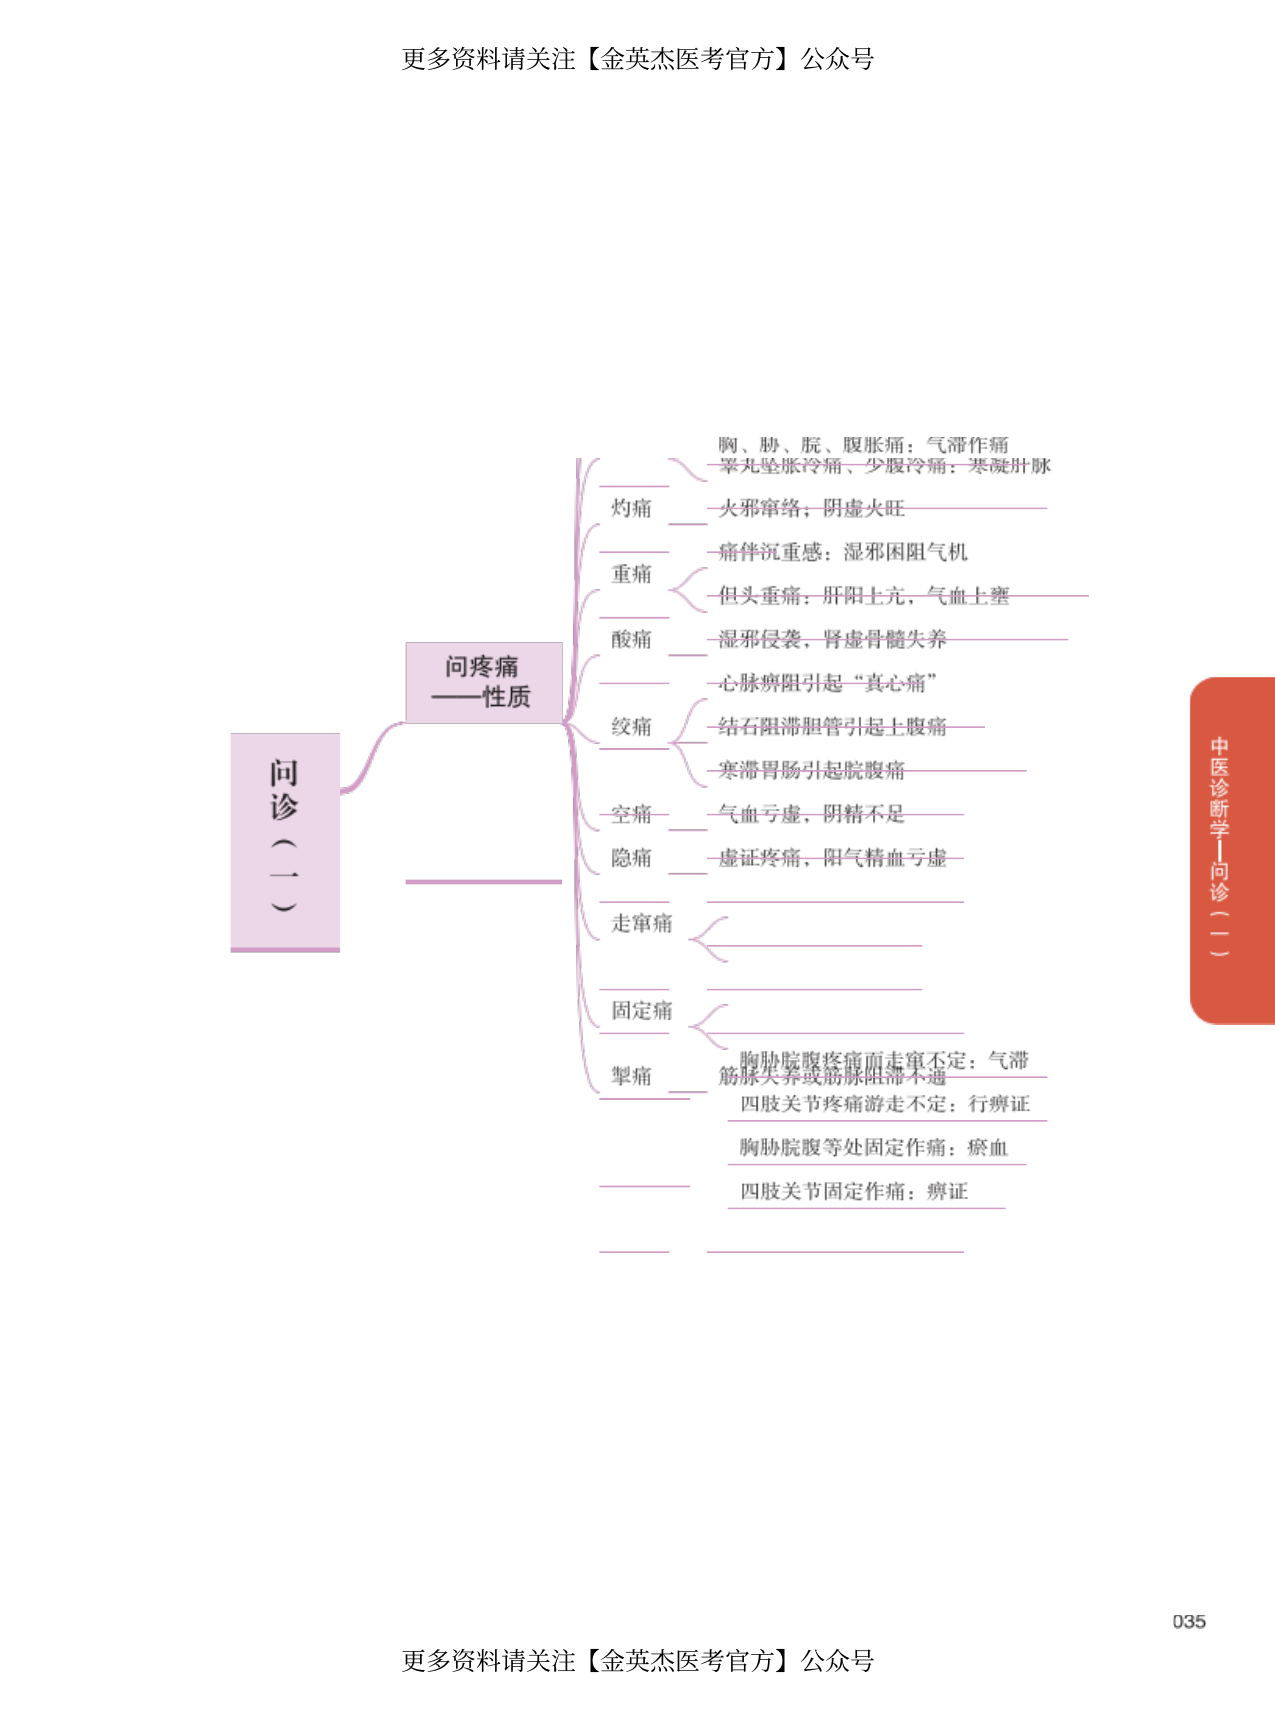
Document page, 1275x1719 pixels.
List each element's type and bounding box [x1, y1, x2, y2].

picture [230, 458, 1072, 1114]
picture [1189, 677, 1275, 1025]
picture [1173, 1615, 1207, 1629]
picture [741, 1181, 969, 1202]
picture [739, 1138, 1010, 1158]
picture [718, 437, 1009, 455]
